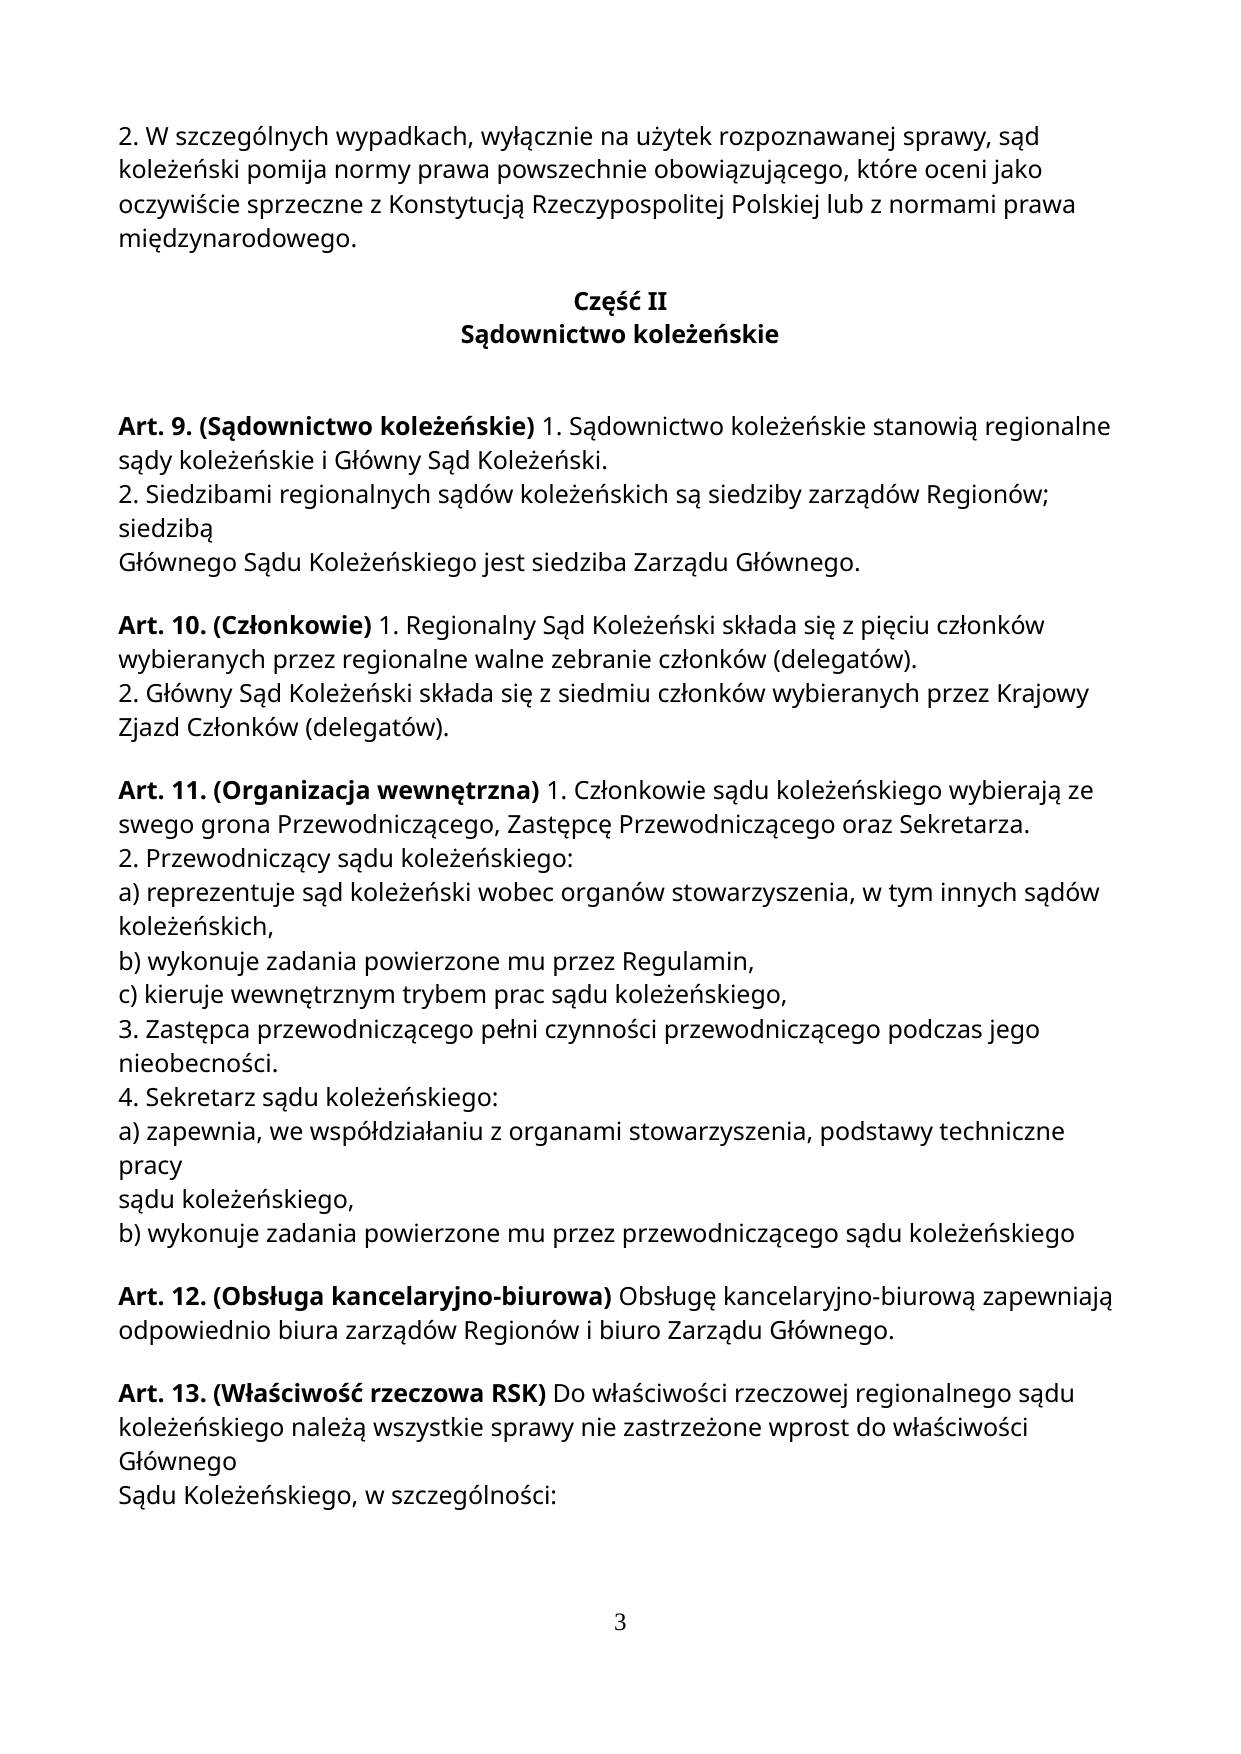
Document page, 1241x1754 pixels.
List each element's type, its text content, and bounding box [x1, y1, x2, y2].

text Art. 9. (Sądownictwo koleżeńskie) 1. Sądownictwo koleżeńskie stanowią regionalne sądy koleżeńskie i Główny Sąd Koleżeński. 2. Siedzibami regionalnych sądów koleżeńskich są siedziby zarządów Regionów; siedzibą Głównego Sądu Koleżeńskiego jest siedziba Zarządu Głównego. [118, 409, 1122, 608]
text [118, 1347, 1122, 1512]
text Część II Sądownictwo koleżeńskie [118, 283, 1122, 351]
text Art. 11. (Organizacja wewnętrzna) 1. Członkowie sądu koleżeńskiego wybierają ze swego grona Przewodniczącego, Zastępcę Przewodniczącego oraz Sekretarza. 2. Przewodniczący sądu koleżeńskiego: a) reprezentuje sąd koleżeński wobec organów stowarzyszenia, w tym innych sądów koleżeńskich, b) wykonuje zadania powierzone mu przez Regulamin, c) kieruje wewnętrznym trybem prac sądu koleżeńskiego, 3. Zastępca przewodniczącego pełni czynności przewodniczącego podczas jego nieobecności. 4. Sekretarz sądu koleżeńskiego: a) zapewnia, we współdziałaniu z organami stowarzyszenia, podstawy techniczne pracy sądu koleżeńskiego, b) wykonuje zadania powierzone mu przez przewodniczącego sądu koleżeńskiego [118, 744, 1122, 1250]
text Art. 10. (Członkowie) 1. Regionalny Sąd Koleżeński składa się z pięciu członków wybieranych przez regionalne walne zebranie członków (delegatów). 2. Główny Sąd Koleżeński składa się z siedmiu członków wybieranych przez Krajowy Zjazd Członków (delegatów). [118, 608, 1122, 744]
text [118, 118, 1122, 283]
text Art. 12. (Obsługa kancelaryjno-biurowa) Obsługę kancelaryjno-biurową zapewniają odpowiednio biura zarządów Regionów i biuro Zarządu Głównego. [118, 1278, 1122, 1347]
